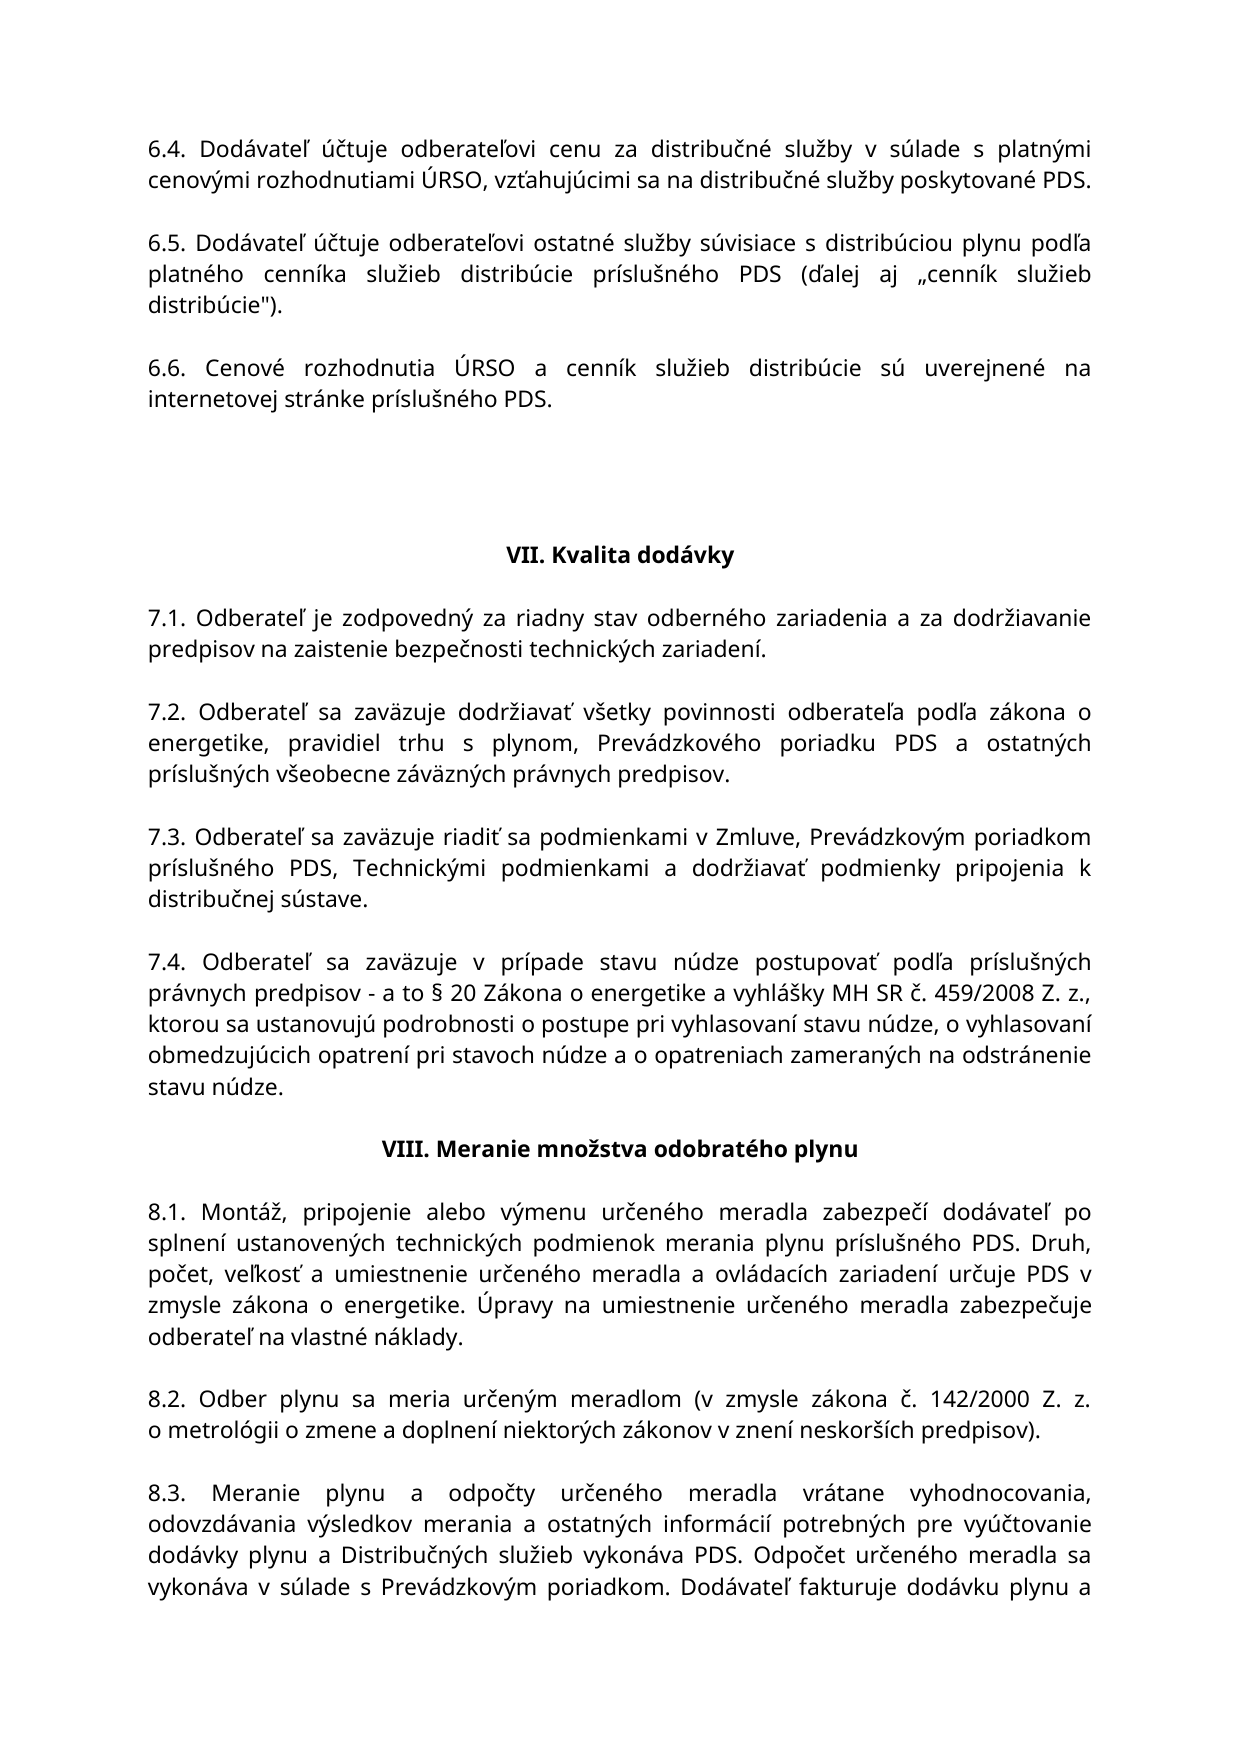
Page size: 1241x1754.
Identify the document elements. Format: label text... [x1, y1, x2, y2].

text 7.1. Odberateľ je zodpovedný za riadny stav odberného zariadenia a za dodržiavanie predpisov na zaistenie bezpečnosti technických zariadení. [148, 602, 1093, 664]
text 7.3. Odberateľ sa zaväzuje riadiť sa podmienkami v Zmluve, Prevádzkovým poriadkom príslušného PDS, Technickými podmienkami a dodržiavať podmienky pripojenia k distribučnej sústave. [148, 820, 1093, 914]
text 7.2. Odberateľ sa zaväzuje dodržiavať všetky povinnosti odberateľa podľa zákona o energetike, pravidiel trhu s plynom, Prevádzkového poriadku PDS a ostatných príslušných všeobecne záväzných právnych predpisov. [148, 695, 1093, 789]
text 8.2. Odber plynu sa meria určeným meradlom (v zmysle zákona č. 142/2000 Z. z. o metrológii o zmene a doplnení niektorých zákonov v znení neskorších predpisov). [148, 1383, 1093, 1445]
text 6.6. Cenové rozhodnutia ÚRSO a cenník služieb distribúcie sú uverejnené na internetovej stránke príslušného PDS. [148, 352, 1093, 414]
text VII. Kvalita dodávky [148, 539, 1093, 570]
text VIII. Meranie množstva odobratého plynu [148, 1133, 1093, 1164]
text 6.5. Dodávateľ účtuje odberateľovi ostatné služby súvisiace s distribúciou plynu podľa platného cenníka služieb distribúcie príslušného PDS (ďalej aj „cenník služieb distribúcie"). [148, 227, 1093, 320]
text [148, 1477, 1093, 1602]
text 8.1. Montáž, pripojenie alebo výmenu určeného meradla zabezpečí dodávateľ po splnení ustanovených technických podmienok merania plynu príslušného PDS. Druh, počet, veľkosť a umiestnenie určeného meradla a ovládacích zariadení určuje PDS v zmysle zákona o energetike. Úpravy na umiestnenie určeného meradla zabezpečuje odberateľ na vlastné náklady. [148, 1195, 1093, 1352]
text 6.4. Dodávateľ účtuje odberateľovi cenu za distribučné služby v súlade s platnými cenovými rozhodnutiami ÚRSO, vzťahujúcimi sa na distribučné služby poskytované PDS. [148, 133, 1093, 195]
text 7.4. Odberateľ sa zaväzuje v prípade stavu núdze postupovať podľa príslušných právnych predpisov - a to § 20 Zákona o energetike a vyhlášky MH SR č. 459/2008 Z. z., ktorou sa ustanovujú podrobnosti o postupe pri vyhlasovaní stavu núdze, o vyhlasovaní obmedzujúcich opatrení pri stavoch núdze a o opatreniach zameraných na odstránenie stavu núdze. [148, 945, 1093, 1102]
